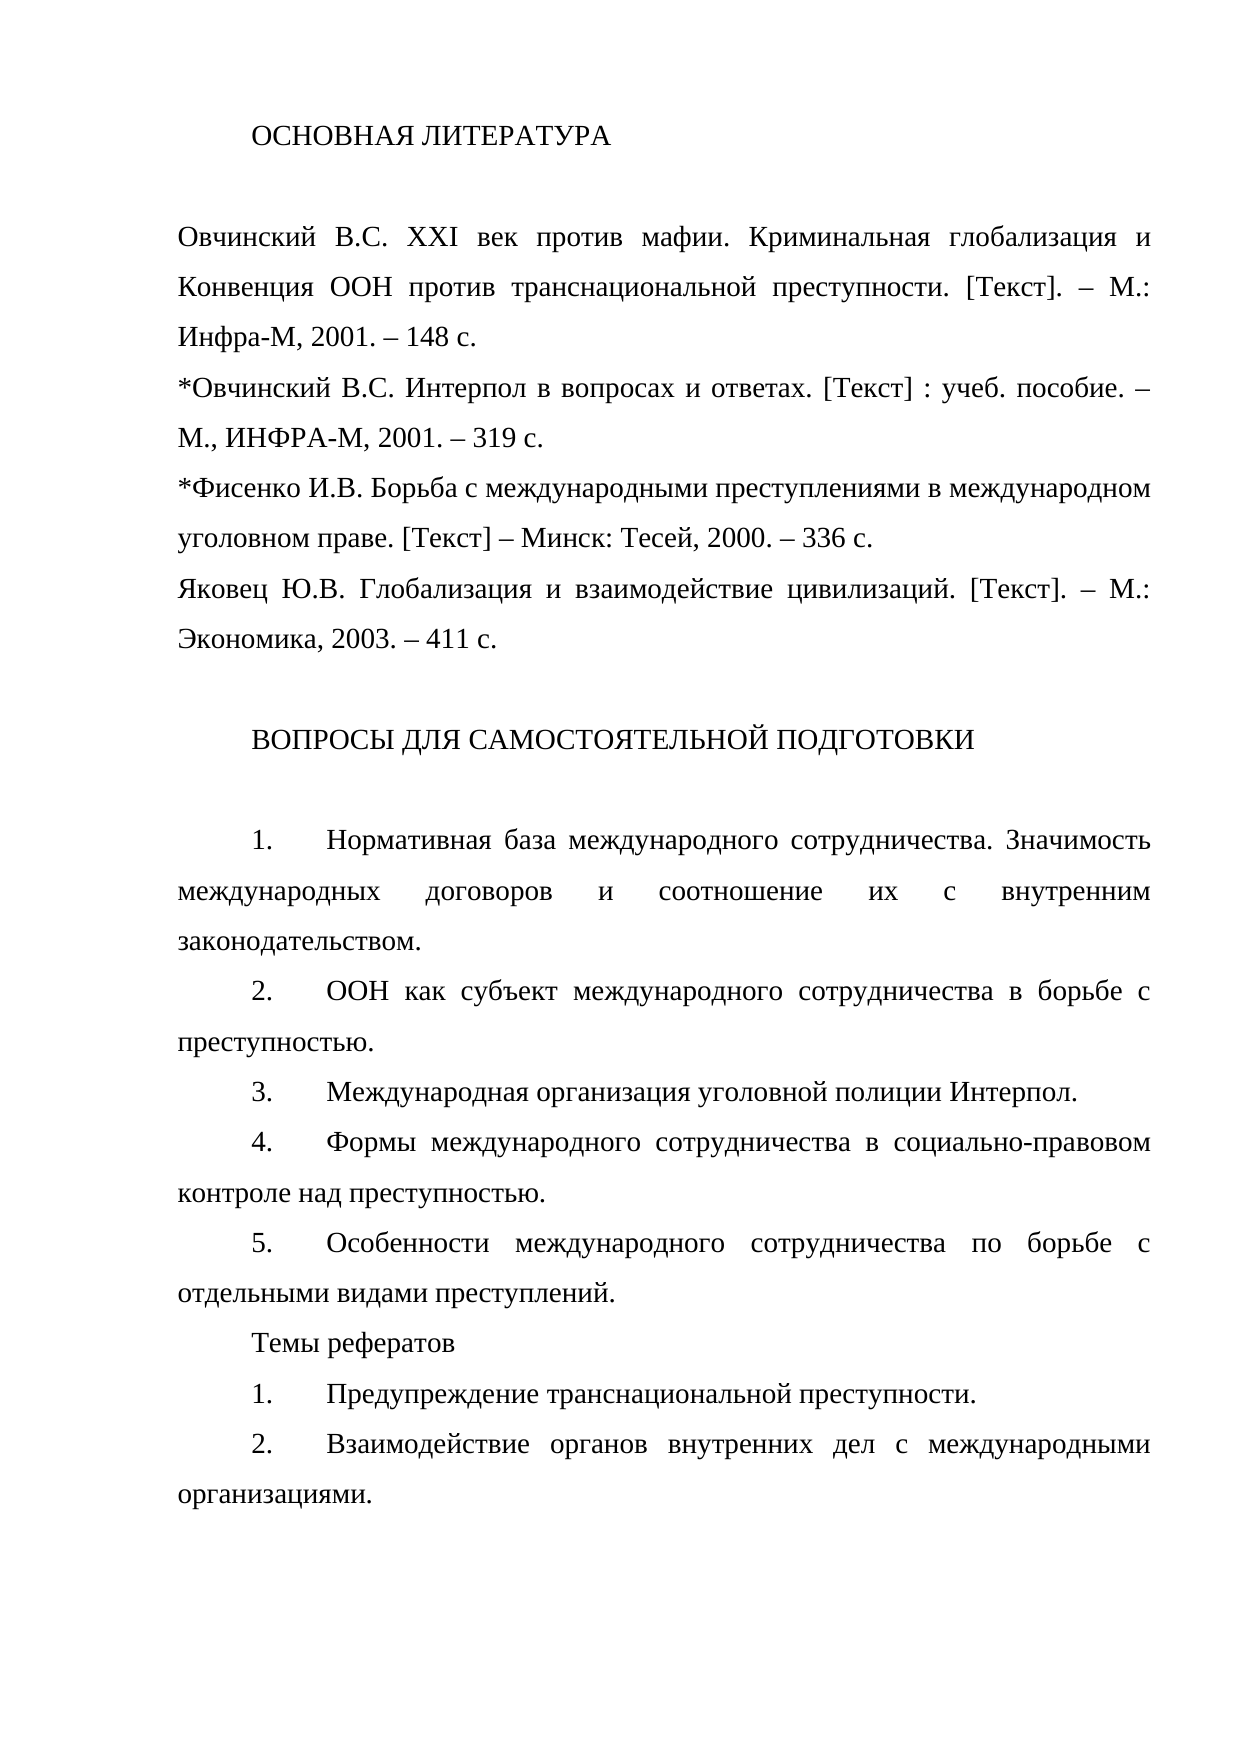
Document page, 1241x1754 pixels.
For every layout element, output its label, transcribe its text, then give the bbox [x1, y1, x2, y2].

text Яковец Ю.В. Глобализация и взаимодействие цивилизаций. [Текст]. – М.: Экономика, 2003. – 411 с. [177, 571, 1152, 655]
text Темы рефератов [177, 1326, 1152, 1359]
text *Овчинский В.С. Интерпол в вопросах и ответах. [Текст] : учеб. пособие. – М., ИНФРА-М, 2001. – 319 с. [177, 370, 1152, 453]
text *Фисенко И.В. Борьба с международными преступлениями в международном уголовном праве. [Текст] – Минск: Тесей, 2000. – 336 с. [177, 470, 1152, 554]
list ООН как субъект международного сотрудничества в борьбе с преступностью. [177, 973, 1152, 1057]
text Овчинский В.С. ХХI век против мафии. Криминальная глобализация и Конвенция ООН против транснациональной преступности. [Текст]. – М.: Инфра-М, 2001. – 148 с. [177, 219, 1152, 353]
list Предупреждение транснациональной преступности. [177, 1376, 1152, 1409]
list Нормативная база международного сотрудничества. Значимость международных договоров и соотношение их с внутренним законодательством. [177, 822, 1152, 957]
list Особенности международного сотрудничества по борьбе с отдельными видами преступлений. [177, 1225, 1152, 1309]
text Вопросы для самостоятельной подготовки [177, 722, 1152, 755]
list Взаимодействие органов внутренних дел с международными организациями. [177, 1426, 1152, 1510]
list Формы международного сотрудничества в социально-правовом контроле над преступностью. [177, 1124, 1152, 1208]
list Международная организация уголовной полиции Интерпол. [177, 1074, 1152, 1108]
text Основная литература [177, 118, 1152, 152]
